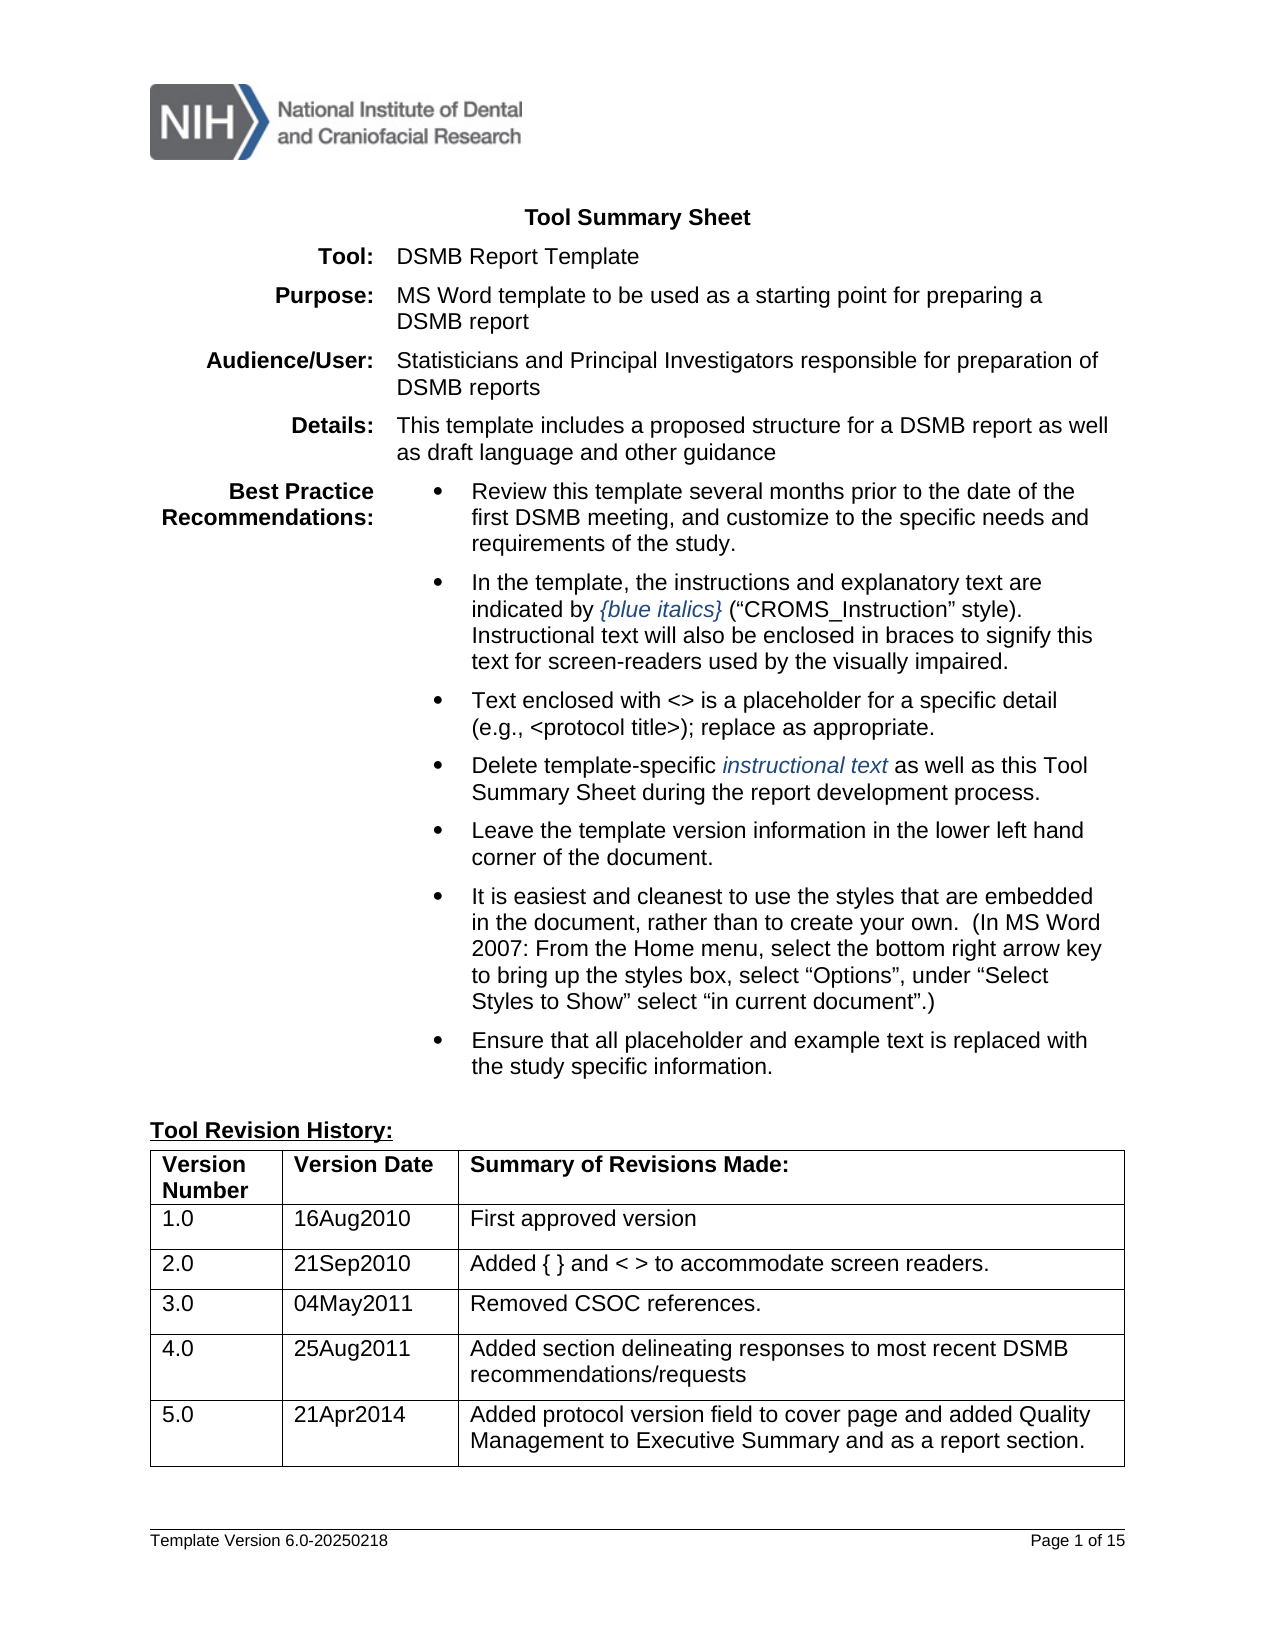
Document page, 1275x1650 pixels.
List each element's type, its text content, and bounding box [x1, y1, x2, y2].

table_cell 25Aug2011 [283, 1335, 458, 1400]
table_header Tool: [150, 243, 385, 282]
table_cell 21Sep2010 [283, 1250, 458, 1288]
table_cell Added protocol version field to cover page and added Quality Management to Executive Summary and as a report section. [459, 1401, 1124, 1466]
table_cell Statisticians and Principal Investigators responsible for preparation of DSMB reports [385, 347, 1125, 412]
table_header Version Number [151, 1151, 282, 1203]
table_cell Best Practice Recommendations: [150, 478, 385, 1092]
table_cell 3.0 [151, 1290, 282, 1333]
table_cell 21Apr2014 [283, 1401, 458, 1466]
table_cell Audience/User: [150, 347, 385, 412]
table_cell 1.0 [151, 1205, 282, 1248]
table_cell 4.0 [151, 1335, 282, 1400]
table_cell Added { } and < > to accommodate screen readers. [459, 1250, 1124, 1288]
table_cell Purpose: [150, 282, 385, 347]
table_header Summary of Revisions Made: [459, 1151, 1124, 1203]
table_header DSMB Report Template [385, 243, 1125, 282]
table_header Version Date [283, 1151, 458, 1203]
title Tool Summary Sheet [150, 204, 1125, 230]
table_cell MS Word template to be used as a starting point for preparing a DSMB report [385, 282, 1125, 347]
table_cell Review this template several months prior to the date of the first DSMB meeting, and customize to the specific needs and requirements of the study. In the template, the instructions and explanatory text are indicated by {blue italics} (“CROMS_Instruction” style). Instructional text will also be enclosed in braces to signify this text for screen-readers used by the visually impaired. Text enclosed with <> is a placeholder for a specific detail (e.g., <protocol title>); replace as appropriate. Delete template-specific instructional text as well as this Tool Summary Sheet during the report development process. Leave the template version information in the lower left hand corner of the document. It is easiest and cleanest to use the styles that are embedded in the document, rather than to create your own. (In MS Word 2007: From the Home menu, select the bottom right arrow key to bring up the styles box, select “Options”, under “Select Styles to Show” select “in current document”.) Ensure that all placeholder and example text is replaced with the study specific information. [385, 478, 1125, 1092]
table_cell 5.0 [151, 1401, 282, 1466]
table_cell 16Aug2010 [283, 1205, 458, 1248]
table_cell 2.0 [151, 1250, 282, 1288]
picture [150, 84, 522, 160]
table_cell Removed CSOC references. [459, 1290, 1124, 1333]
table_cell 04May2011 [283, 1290, 458, 1333]
table_cell First approved version [459, 1205, 1124, 1248]
table_cell Added section delineating responses to most recent DSMB recommendations/requests [459, 1335, 1124, 1400]
table_cell This template includes a proposed structure for a DSMB report as well as draft language and other guidance [385, 413, 1125, 478]
table_cell Details: [150, 413, 385, 478]
text Tool Revision History: [150, 1117, 1125, 1143]
